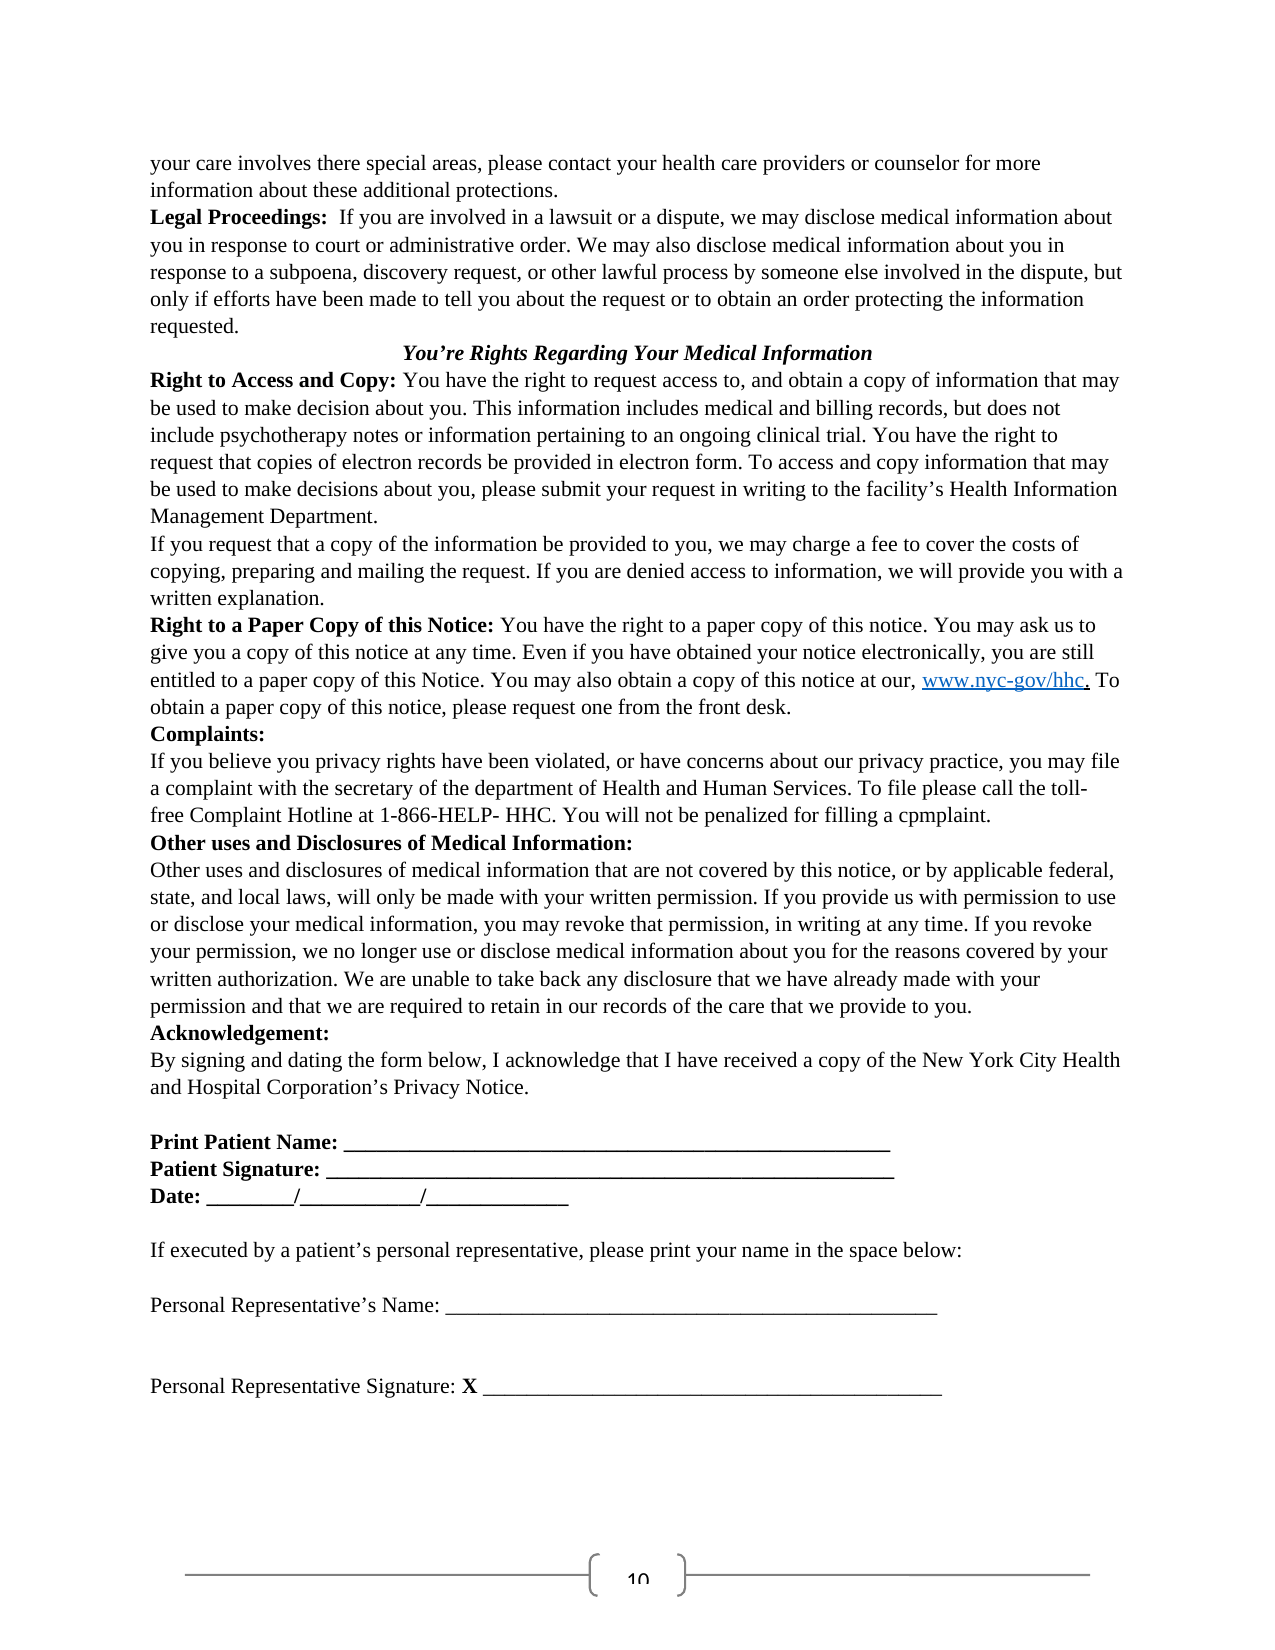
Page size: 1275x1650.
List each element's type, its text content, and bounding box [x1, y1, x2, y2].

text Acknowledgement: [150, 1020, 1125, 1045]
text Personal Representative’s Name: _____________________________________________ [150, 1292, 1125, 1317]
text Print Patient Name: __________________________________________________ [150, 1129, 1125, 1154]
text Personal Representative Signature: X __________________________________________ [150, 1373, 1125, 1399]
text Other uses and Disclosures of Medical Information: [150, 830, 1125, 855]
text Date: ________/___________/_____________ [150, 1183, 1125, 1208]
text Right to Access and Copy: You have the right to request access to, and obtain a copy of information that may be used to make decision about you. This information includes medical and billing records, but does not include psychotherapy notes or information pertaining to an ongoing clinical trial. You have the right to request that copies of electron records be provided in electron form. To access and copy information that may be used to make decisions about you, please submit your request in writing to the facility’s Health Information Management Department. [150, 367, 1125, 529]
text Patient Signature: ____________________________________________________ [150, 1156, 1125, 1181]
text By signing and dating the form below, I acknowledge that I have received a copy of the New York City Health and Hospital Corporation’s Privacy Notice. [150, 1047, 1125, 1099]
text If you request that a copy of the information be provided to you, we may charge a fee to cover the costs of copying, preparing and mailing the request. If you are denied access to information, we will provide you with a written explanation. [150, 531, 1125, 610]
text Legal Proceedings: If you are involved in a lawsuit or a dispute, we may disclose medical information about you in response to court or administrative order. We may also disclose medical information about you in response to a subpoena, discovery request, or other lawful process by someone else involved in the dispute, but only if efforts have been made to tell you about the request or to obtain an order protecting the information requested. [150, 204, 1125, 338]
text You’re Rights Regarding Your Medical Information [150, 340, 1125, 366]
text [150, 150, 1125, 202]
text Complaints: [150, 721, 1125, 746]
text If you believe you privacy rights have been violated, or have concerns about our privacy practice, you may file a complaint with the secretary of the department of Health and Human Services. To file please call the toll- free Complaint Hotline at 1-866-HELP- HHC. You will not be penalized for filling a cpmplaint. [150, 748, 1125, 828]
text Right to a Paper Copy of this Notice: You have the right to a paper copy of this notice. You may ask us to give you a copy of this notice at any time. Even if you have obtained your notice electronically, you are still entitled to a paper copy of this Notice. You may also obtain a copy of this notice at our, www.nyc-gov/hhc. To obtain a paper copy of this notice, please request one from the front desk. [150, 612, 1125, 719]
text If executed by a patient’s personal representative, please print your name in the space below: [150, 1237, 1125, 1263]
text Other uses and disclosures of medical information that are not covered by this notice, or by applicable federal, state, and local laws, will only be made with your written permission. If you provide us with permission to use or disclose your medical information, you may revoke that permission, in writing at any time. If you revoke your permission, we no longer use or disclose medical information about you for the reasons covered by your written authorization. We are unable to take back any disclosure that we have already made with your permission and that we are required to retain in our records of the care that we provide to you. [150, 857, 1125, 1018]
